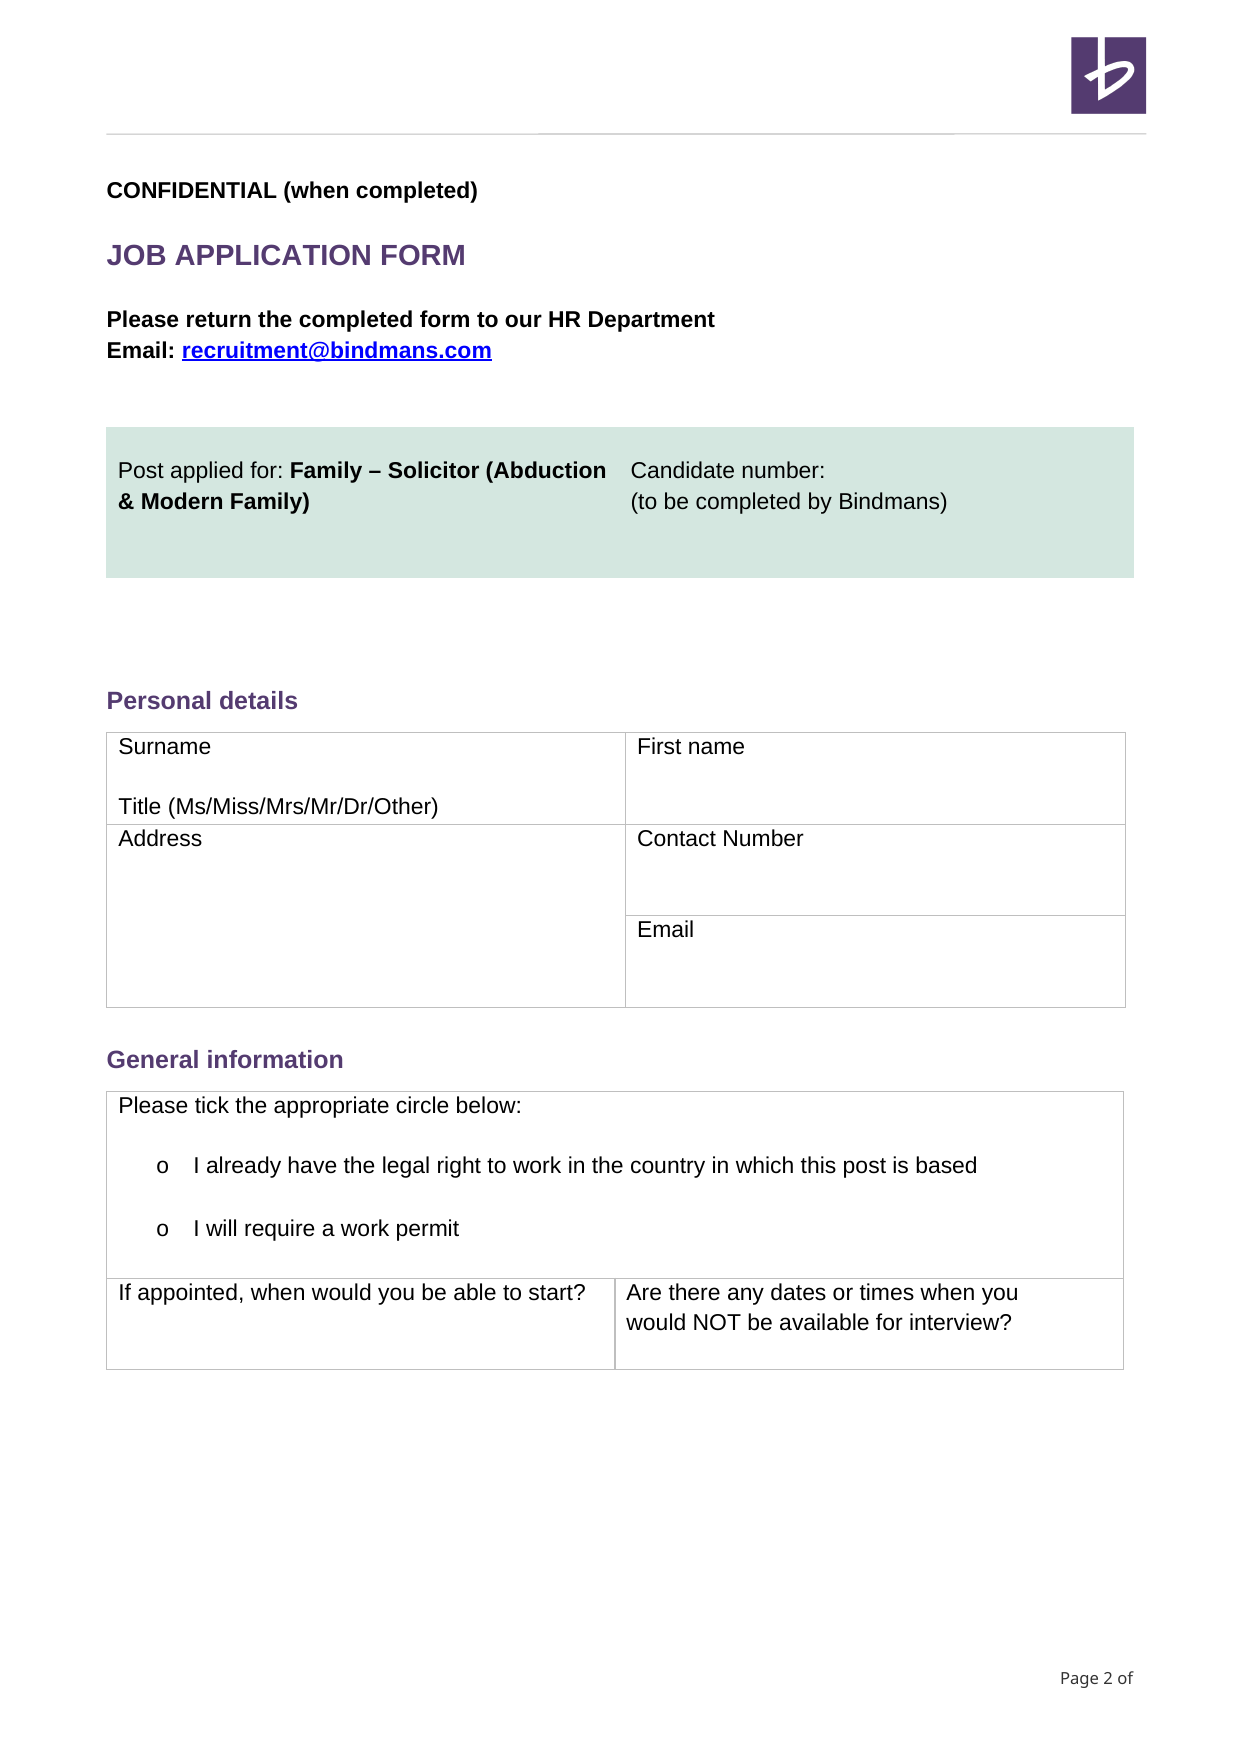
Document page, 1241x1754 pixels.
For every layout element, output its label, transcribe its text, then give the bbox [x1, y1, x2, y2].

text CONFIDENTIAL (when completed) [106, 177, 1134, 203]
picture [1071, 37, 1147, 114]
subtitle Personal details [106, 686, 1134, 715]
table_header Candidate number: (to be completed by Bindmans) [619, 427, 1134, 578]
subtitle JOB APPLICATION FORM [106, 238, 1134, 271]
table_cell If appointed, when would you be able to start? [107, 1279, 614, 1369]
text Please return the completed form to our HR Department Email: recruitment@bindmans.com [106, 306, 1190, 393]
table_header First name [626, 733, 1125, 823]
subtitle General information [106, 1045, 1134, 1074]
table_header Surname Title (Ms/Miss/Mrs/Mr/Dr/Other) [107, 733, 625, 823]
table_header Post applied for: Family – Solicitor (Abduction & Modern Family) [106, 427, 619, 578]
table_cell Are there any dates or times when you would NOT be available for interview? [616, 1279, 1123, 1369]
table_cell Email [626, 916, 1125, 1007]
table_header Please tick the appropriate circle below: I already have the legal right to work in the country in which this post is based I will require a work permit [107, 1092, 1123, 1278]
table_cell Contact Number [626, 825, 1125, 915]
table_cell Address [107, 825, 625, 1007]
